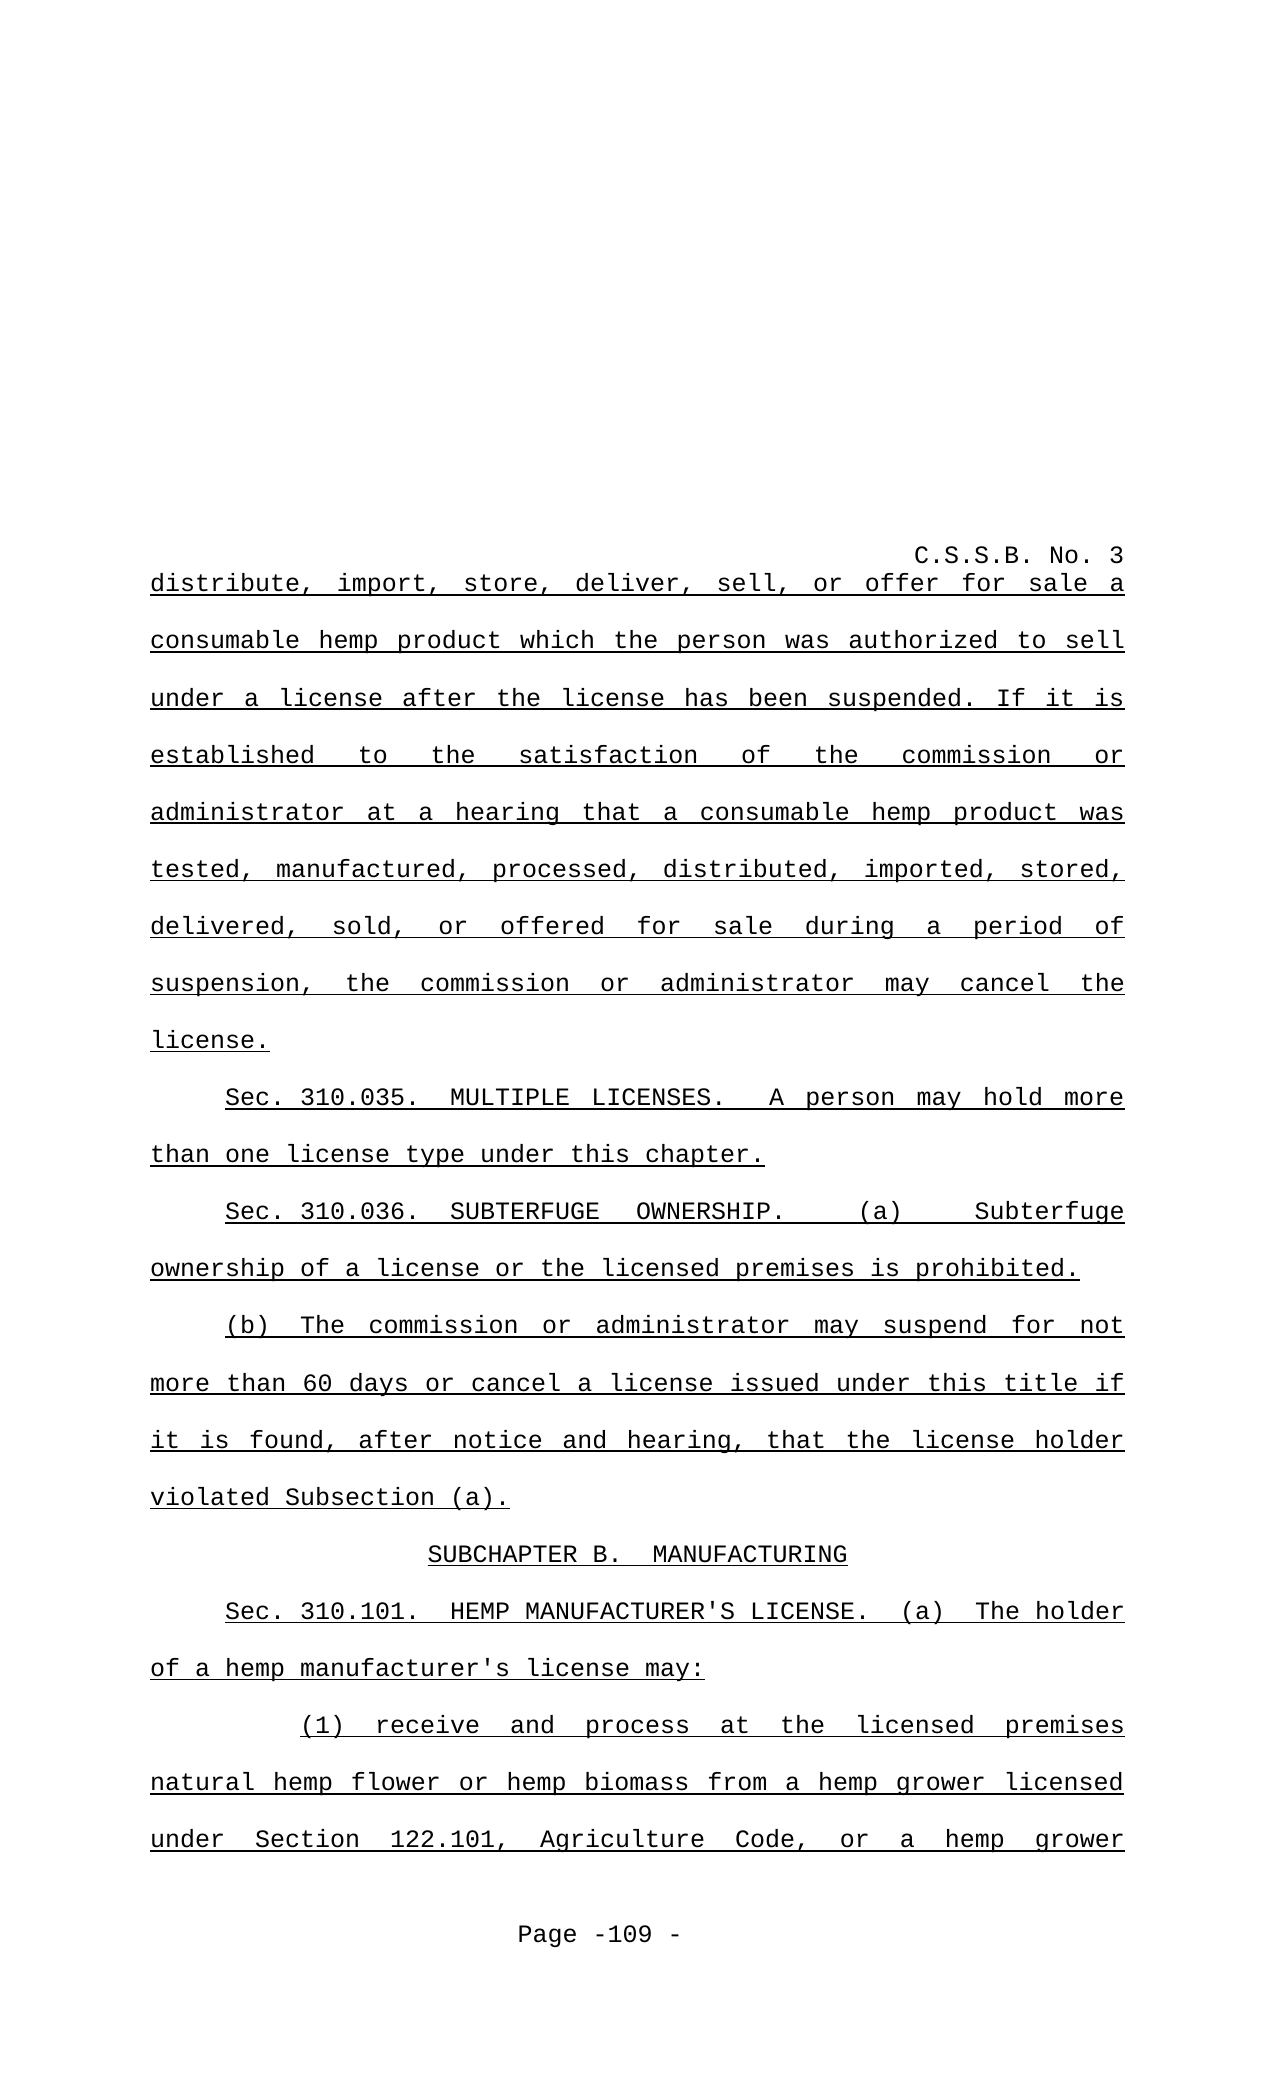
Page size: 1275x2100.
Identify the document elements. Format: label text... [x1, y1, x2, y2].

text Sec. 310.035. MULTIPLE LICENSES. A person may hold more than one license type under this chapter. [150, 1084, 1125, 1170]
text (b) The commission or administrator may suspend for not more than 60 days or cancel a license issued under this title if it is found, after notice and hearing, that the license holder violated Subsection (a). [150, 1452, 1125, 1513]
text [150, 571, 1125, 594]
text (b) The commission or administrator may suspend for not more than 60 days or cancel a license issued under this title if it is found, after notice and hearing, that the license holder violated Subsection (a). [150, 1395, 1125, 1450]
text Sec. 310.101. HEMP MANUFACTURER'S LICENSE. (a) The holder of a hemp manufacturer's license may: [150, 1598, 1125, 1684]
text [150, 1712, 1125, 1850]
text Sec. 310.036. SUBTERFUGE OWNERSHIP. (a) Subterfuge ownership of a license or the licensed premises is prohibited. [150, 1199, 1125, 1284]
text SUBCHAPTER B. MANUFACTURING [150, 1541, 1125, 1570]
text (b) The commission or administrator may suspend for not more than 60 days or cancel a license issued under this title if it is found, after notice and hearing, that the license holder violated Subsection (a). [150, 1313, 1125, 1393]
